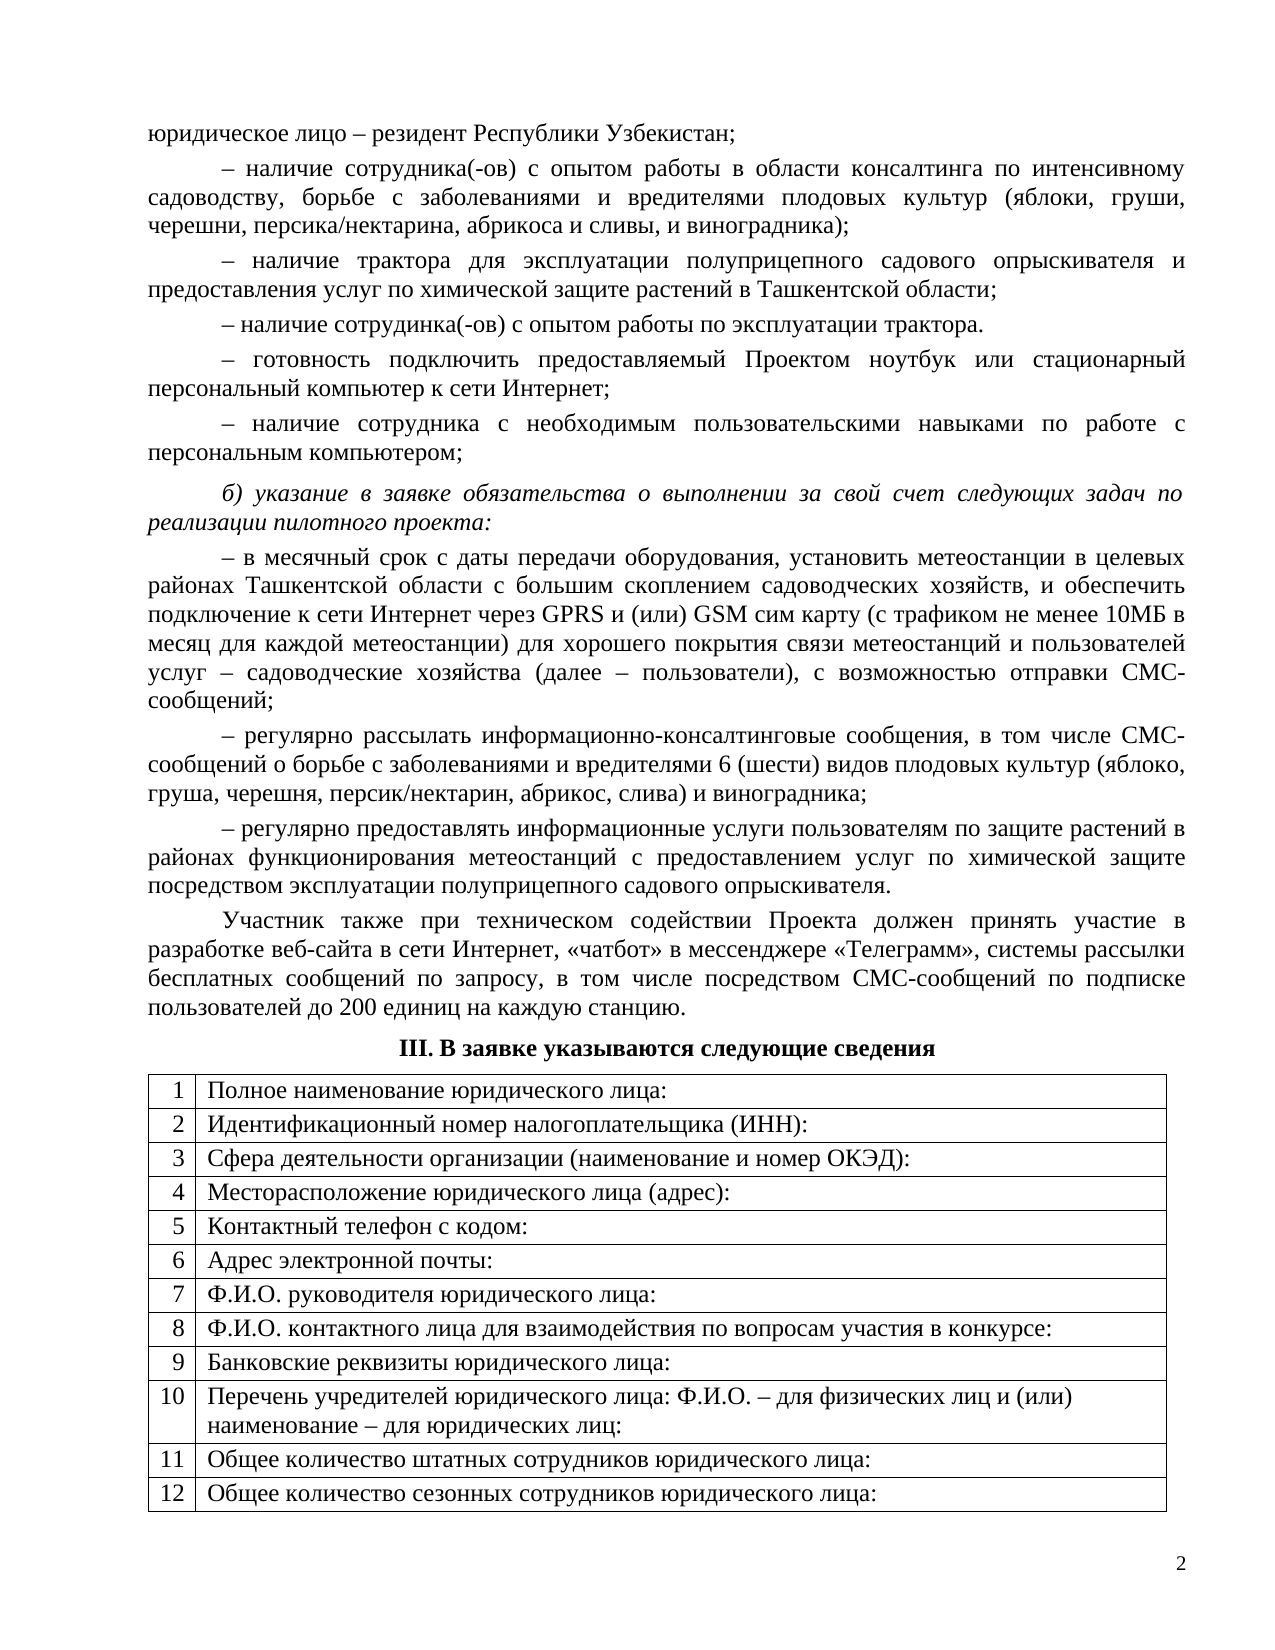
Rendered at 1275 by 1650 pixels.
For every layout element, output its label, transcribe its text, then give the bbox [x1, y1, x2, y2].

table_cell 11 [149, 1444, 195, 1477]
table_cell Общее количество штатных сотрудников юридического лица: [196, 1444, 1166, 1477]
list – регулярно предоставлять информационные услуги пользователям по защите растений в районах функционирования метеостанций c предоставлением услуг по химической защите посредством эксплуатации полуприцепного садового опрыскивателя. [148, 813, 1186, 899]
table_cell 4 [149, 1177, 195, 1210]
list б) указание в заявке обязательства о выполнении за свой счет следующих задач по реализации пилотного проекта: [148, 478, 1186, 536]
table_cell Контактный телефон с кодом: [196, 1211, 1166, 1244]
table_cell 5 [149, 1211, 195, 1244]
table_cell Ф.И.О. контактного лица для взаимодействия по вопросам участия в конкурсе: [196, 1313, 1166, 1346]
list – наличие сотрудника(-ов) с опытом работы в области консалтинга по интенсивному садоводству, борьбе с заболеваниями и вредителями плодовых культур (яблоки, груши, черешни, персика/нектарина, абрикоса и сливы, и виноградника); [148, 153, 1186, 239]
table_cell Идентификационный номер налогоплательщика (ИНН): [196, 1109, 1166, 1142]
table_header 1 [149, 1075, 195, 1108]
table_cell Сфера деятельности организации (наименование и номер ОКЭД): [196, 1143, 1166, 1176]
list – в месячный срок с даты передачи оборудования, установить метеостанции в целевых районах Ташкентской области с большим скоплением садоводческих хозяйств, и обеспечить подключение к сети Интернет через GPRS и (или) GSM сим карту (с трафиком не менее 10МБ в месяц для каждой метеостанции) для хорошего покрытия связи метеостанций и пользователей услуг – садоводческие хозяйства (далее – пользователи), с возможностью отправки СМС-сообщений; [148, 542, 1186, 714]
text – наличие сотрудинка(-ов) с опытом работы по эксплуатации трактора. [148, 309, 1186, 338]
table_cell 12 [149, 1478, 195, 1511]
text – наличие трактора для эксплуатации полуприцепного садового опрыскивателя и предоставления услуг по химической защите растений в Ташкентской области; [148, 246, 1186, 303]
table_cell Общее количество сезонных сотрудников юридического лица: [196, 1478, 1166, 1511]
list – регулярно рассылать информационно-консалтинговые сообщения, в том числе СМС-сообщений о борьбе с заболеваниями и вредителями 6 (шести) видов плодовых культур (яблоко, груша, черешня, персик/нектарин, абрикос, слива) и виноградника; [148, 721, 1186, 807]
table_cell 8 [149, 1313, 195, 1346]
table_cell 10 [149, 1381, 195, 1443]
table_cell Месторасположение юридического лица (адрес): [196, 1177, 1166, 1210]
table_header Полное наименование юридического лица: [196, 1075, 1166, 1108]
table_cell Банковские реквизиты юридического лица: [196, 1347, 1166, 1380]
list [148, 118, 1186, 147]
table_cell 3 [149, 1143, 195, 1176]
table_cell 9 [149, 1347, 195, 1380]
table_cell Ф.И.О. руководителя юридического лица: [196, 1279, 1166, 1312]
list Участник также при техническом содействии Проекта должен принять участие в разработке веб-сайта в сети Интернет, «чатбот» в мессенджере «Телеграмм», системы рассылки бесплатных сообщений по запросу, в том числе посредством СМС-сообщений по подписке пользователей до 200 единиц на каждую станцию. [148, 906, 1186, 1021]
table_cell 2 [149, 1109, 195, 1142]
table_cell 6 [149, 1245, 195, 1278]
table_cell Перечень учредителей юридического лица: Ф.И.О. – для физических лиц и (или) наименование – для юридических лиц: [196, 1381, 1166, 1443]
text – наличие сотрудника с необходимым пользовательскими навыками по работе с персональным компьютером; [148, 408, 1186, 466]
text III. В заявке указываются следующие сведения [148, 1033, 1186, 1062]
table_cell Адрес электронной почты: [196, 1245, 1166, 1278]
table_cell 7 [149, 1279, 195, 1312]
text – готовность подключить предоставляемый Проектом ноутбук или стационарный персональный компьютер к сети Интернет; [148, 344, 1186, 402]
